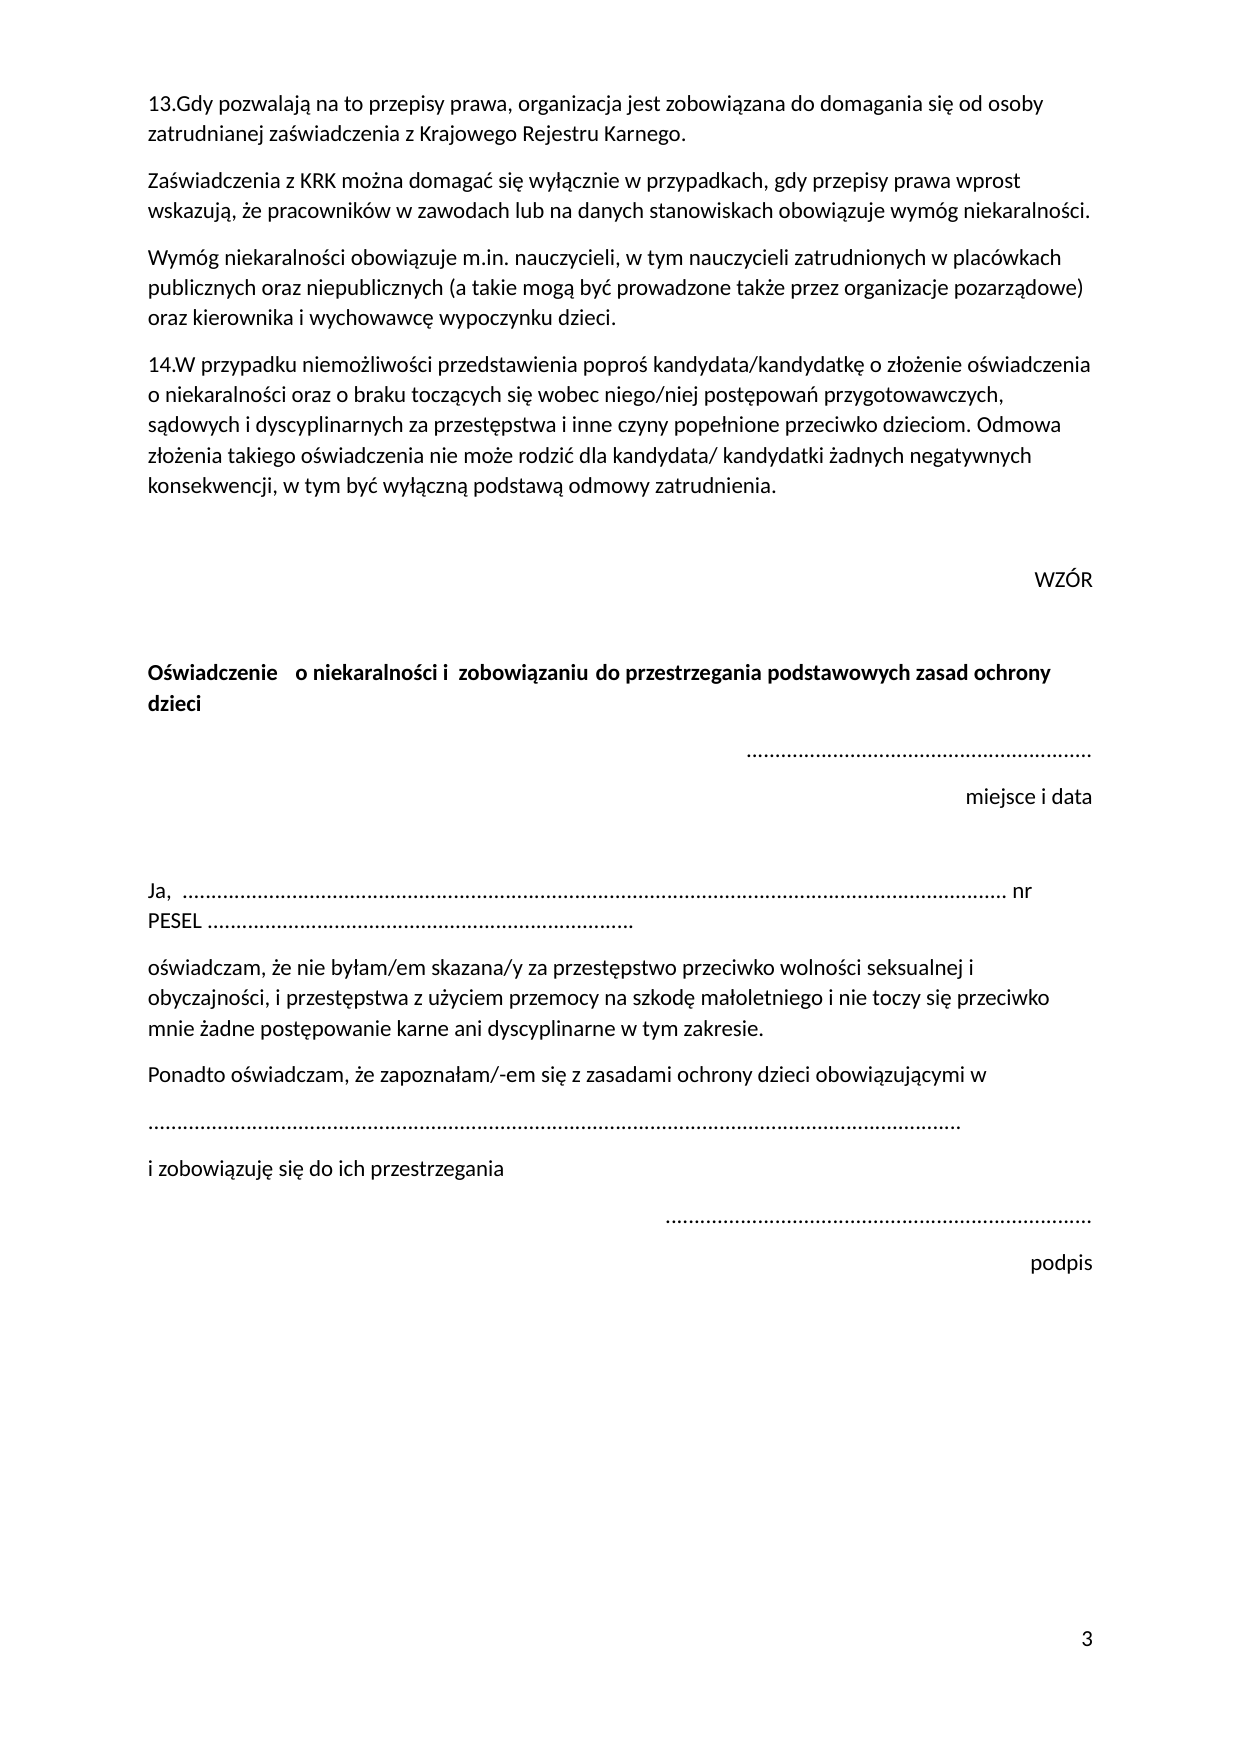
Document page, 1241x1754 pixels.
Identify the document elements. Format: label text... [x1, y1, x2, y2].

text Wymóg niekaralności obowiązuje m.in. nauczycieli, w tym nauczycieli zatrudnionych w placówkach publicznych oraz niepublicznych (a takie mogą być prowadzone także przez organizacje pozarządowe) oraz kierownika i wychowawcę wypoczynku dzieci. [148, 243, 1093, 331]
text WZÓR [148, 565, 1093, 593]
text Ja, ............................................................................................................................................... nr PESEL .......................................................................... [148, 876, 1093, 934]
text Ponadto oświadczam, że zapoznałam/-em się z zasadami ochrony dzieci obowiązującymi w [148, 1061, 1093, 1088]
text .......................................................................... [148, 1201, 1093, 1229]
text 14.W przypadku niemożliwości przedstawienia poproś kandydata/kandydatkę o złożenie oświadczenia o niekaralności oraz o braku toczących się wobec niego/niej postępowań przygotowawczych, sądowych i dyscyplinarnych za przestępstwa i inne czyny popełnione przeciwko dzieciom. Odmowa złożenia takiego oświadczenia nie może rodzić dla kandydata/ kandydatki żadnych negatywnych konsekwencji, w tym być wyłączną podstawą odmowy zatrudnienia. [148, 350, 1093, 499]
text i zobowiązuję się do ich przestrzegania [148, 1154, 1093, 1182]
text Zaświadczenia z KRK można domagać się wyłącznie w przypadkach, gdy przepisy prawa wprost wskazują, że pracowników w zawodach lub na danych stanowiskach obowiązuje wymóg niekaralności. [148, 166, 1093, 224]
text podpis [148, 1248, 1093, 1276]
text 13.Gdy pozwalają na to przepisy prawa, organizacja jest zobowiązana do domagania się od osoby zatrudnianej zaświadczenia z Krajowego Rejestru Karnego. [148, 89, 1093, 147]
text ............................................................................................................................................. [148, 1107, 1093, 1135]
text ............................................................ [148, 736, 1093, 763]
text Oświadczenie o niekaralności i zobowiązaniu do przestrzegania podstawowych zasad ochrony dzieci [148, 658, 1093, 717]
text oświadczam, że nie byłam/em skazana/y za przestępstwo przeciwko wolności seksualnej i obyczajności, i przestępstwa z użyciem przemocy na szkodę małoletniego i nie toczy się przeciwko mnie żadne postępowanie karne ani dyscyplinarne w tym zakresie. [148, 953, 1093, 1042]
text miejsce i data [148, 782, 1093, 810]
